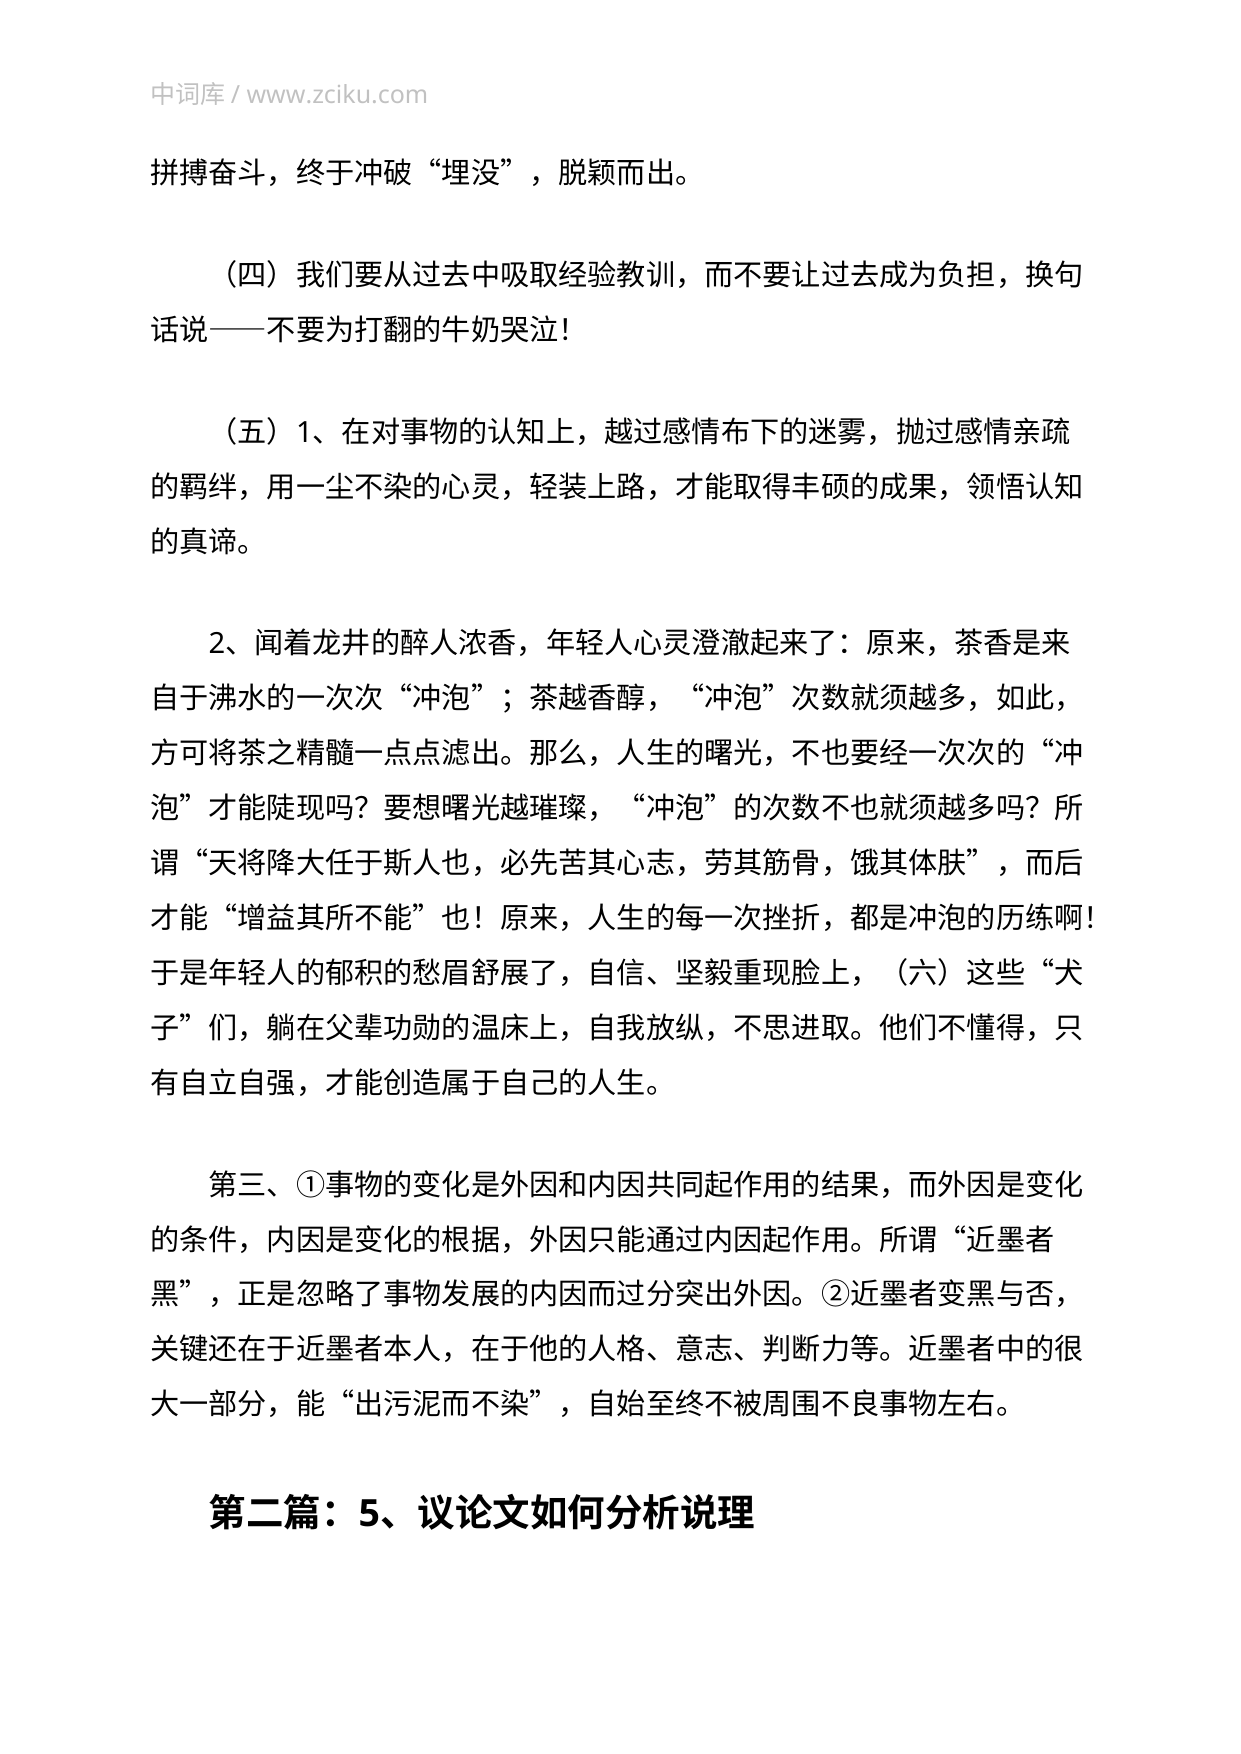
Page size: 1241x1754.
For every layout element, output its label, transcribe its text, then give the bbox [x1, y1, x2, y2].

text 第三、①事物的变化是外因和内因共同起作用的结果，而外因是变化的条件，内因是变化的根据，外因只能通过内因起作用。所谓“近墨者黑”，正是忽略了事物发展的内因而过分突出外因。②近墨者变黑与否，关键还在于近墨者本人，在于他的人格、意志、判断力等。近墨者中的很大一部分，能“出污泥而不染”，自始至终不被周围不良事物左右。 [150, 1161, 1090, 1423]
text （四）我们要从过去中吸取经验教训，而不要让过去成为负担，换句话说——不要为打翻的牛奶哭泣！ [150, 252, 1090, 349]
text 2、闻着龙井的醉人浓香，年轻人心灵澄澈起来了：原来，茶香是来自于沸水的一次次“冲泡”；茶越香醇，“冲泡”次数就须越多，如此，方可将茶之精髓一点点滤出。那么，人生的曙光，不也要经一次次的“冲泡”才能陡现吗？要想曙光越璀璨，“冲泡”的次数不也就须越多吗？所谓“天将降大任于斯人也，必先苦其心志，劳其筋骨，饿其体肤”，而后才能“增益其所不能”也！原来，人生的每一次挫折，都是冲泡的历练啊！于是年轻人的郁积的愁眉舒展了，自信、坚毅重现脸上，（六）这些“犬子”们，躺在父辈功勋的温床上，自我放纵，不思进取。他们不懂得，只有自立自强，才能创造属于自己的人生。 [150, 620, 1090, 1102]
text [150, 150, 1090, 192]
text 第二篇：5、议论文如何分析说理 [150, 1482, 1090, 1537]
text （五）1、在对事物的认知上，越过感情布下的迷雾，抛过感情亲疏的羁绊，用一尘不染的心灵，轻装上路，才能取得丰硕的成果，领悟认知的真谛。 [150, 408, 1090, 561]
